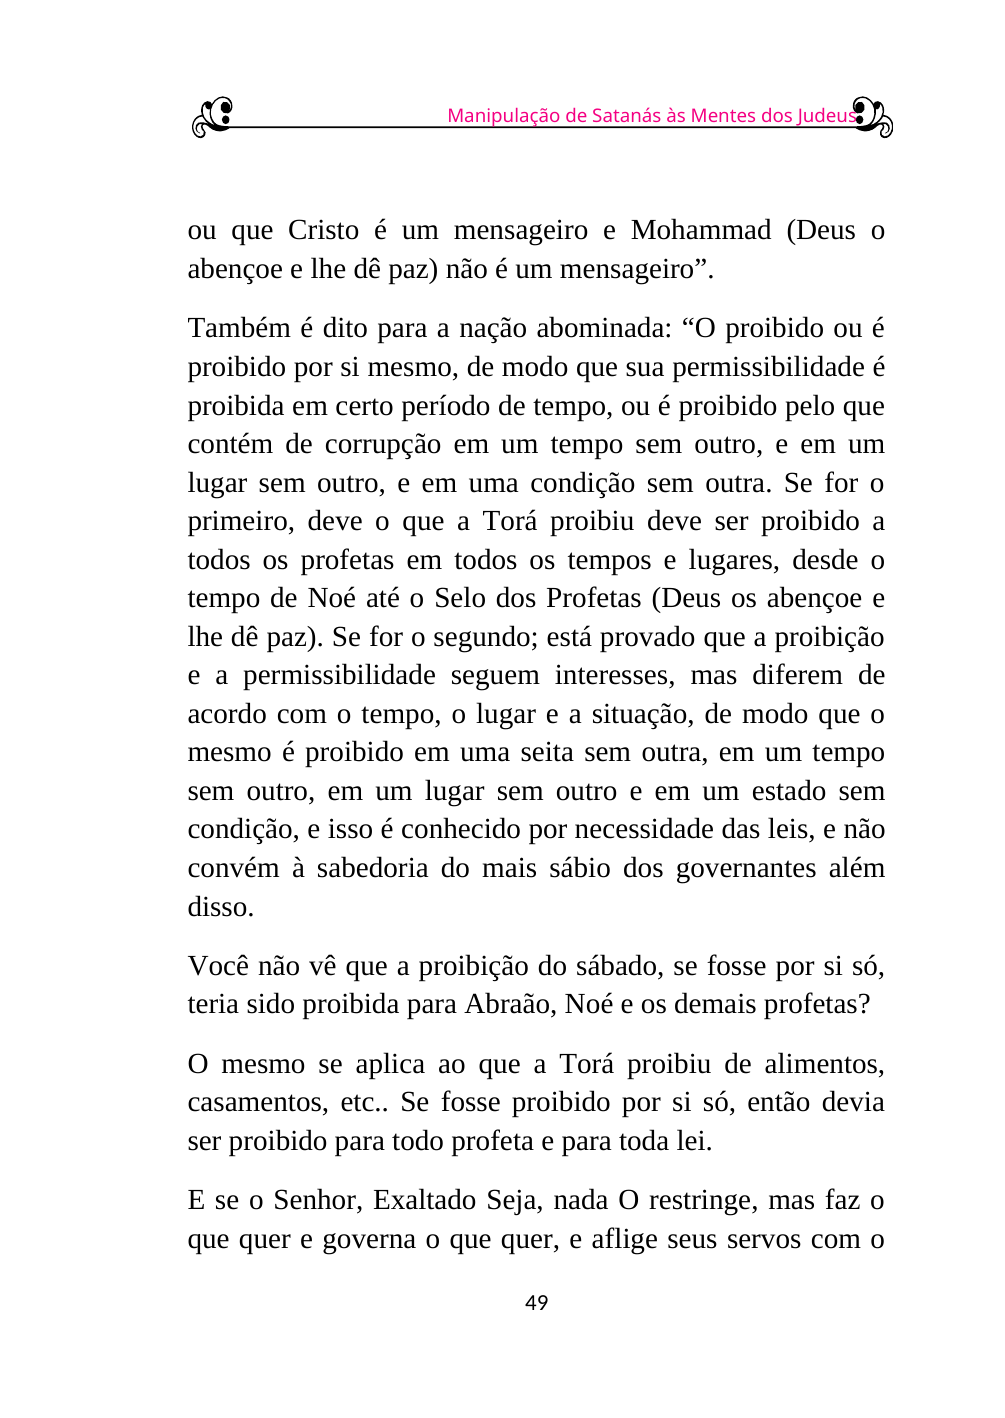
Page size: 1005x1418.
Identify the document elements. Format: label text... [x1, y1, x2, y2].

text O mesmo se aplica ao que a Torá proibiu de alimentos, casamentos, etc.. Se fosse proibido por si só, então devia ser proibido para todo profeta e para toda lei. [187, 1046, 886, 1157]
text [187, 1182, 886, 1254]
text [187, 213, 886, 285]
text Também é dito para a nação abominada: “O proibido ou é proibido por si mesmo, de modo que sua permissibilidade é proibida em certo período de tempo, ou é proibido pelo que contém de corrupção em um tempo sem outro, e em um lugar sem outro, e em uma condição sem outra. Se for o primeiro, deve o que a Torá proibiu deve ser proibido a todos os profetas em todos os tempos e lugares, desde o tempo de Noé até o Selo dos Profetas (Deus os abençoe e lhe dê paz). Se for o segundo; está provado que a proibição e a permissibilidade seguem interesses, mas diferem de acordo com o tempo, o lugar e a situação, de modo que o mesmo é proibido em uma seita sem outra, em um tempo sem outro, em um lugar sem outro e em um estado sem condição, e isso é conhecido por necessidade das leis, e não convém à sabedoria do mais sábio dos governantes além disso. [187, 311, 886, 922]
text Você não vê que a proibição do sábado, se fosse por si só, teria sido proibida para Abraão, Noé e os demais profetas? [187, 948, 886, 1020]
